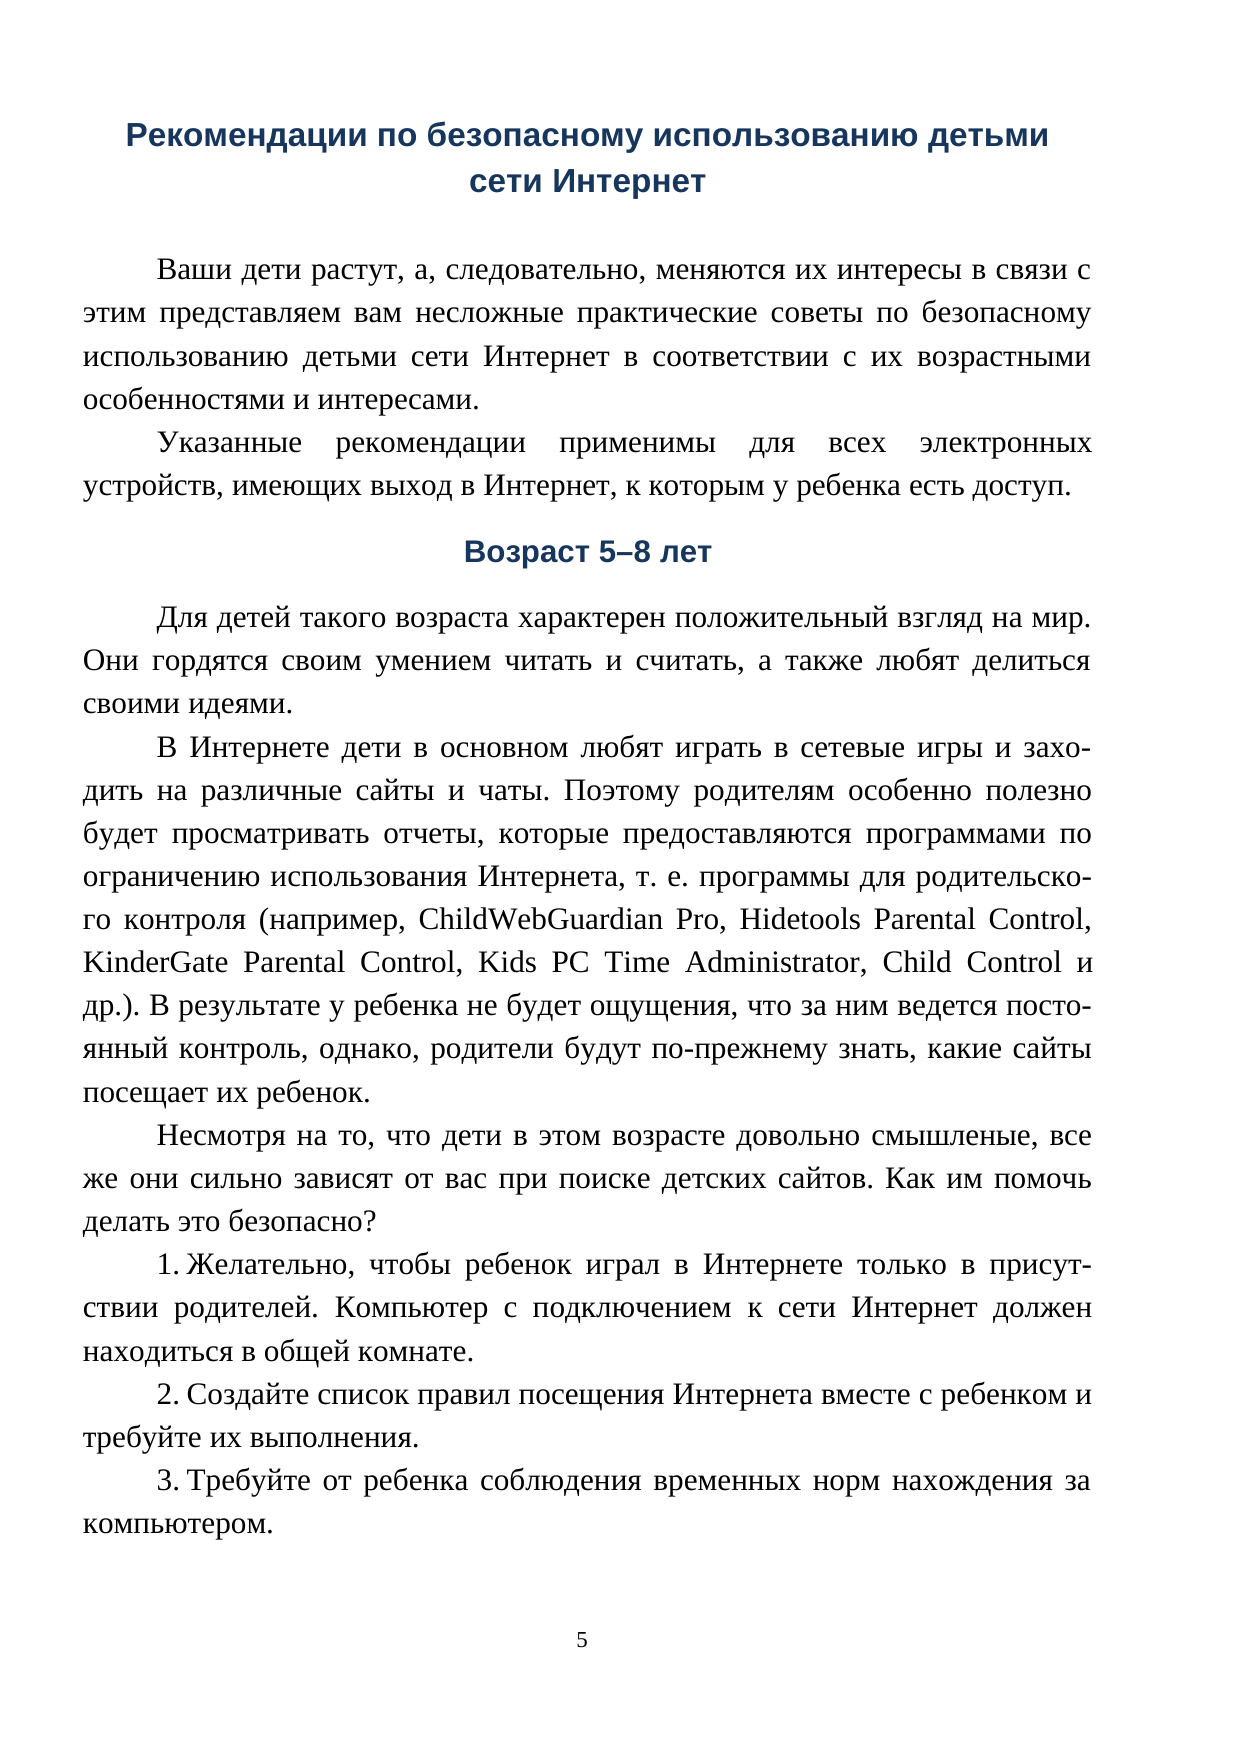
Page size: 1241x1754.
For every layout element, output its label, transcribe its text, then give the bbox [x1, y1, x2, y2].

text Несмотря на то, что дети в этом возрасте довольно смышленые, все же они сильно зависят от вас при поиске детских сайтов. Как им помочь делать это безопасно? [83, 1116, 1093, 1238]
text Для детей такого возраста характерен положительный взгляд на мир. Они гордятся своим умением читать и считать, а также любят делиться своими идеями. [83, 598, 1092, 721]
text Указанные рекомендации применимы для всех электронных устройств, имеющих выход в Интернет, к которым у ребенка есть доступ. [83, 423, 1092, 502]
subtitle Возраст 5–8 лет [180, 533, 996, 569]
text Ваши дети растут, а, следовательно, меняются их интересы в связи с этим представляем вам несложные практические советы по безопасному использованию детьми сети Интернет в соответствии с их возрастными особенностями и интересами. [83, 251, 1093, 416]
list Требуйте от ребенка соблюдения временных норм нахождения за компьютером. [83, 1461, 1092, 1540]
text В Интернете дети в основном любят играть в сетевые игры и захо- дить на различные сайты и чаты. Поэтому родителям особенно полезно будет просматривать отчеты, которые предоставляются программами по ограничению использования Интернета, т. е. программы для родительско- го контроля (например, ChildWebGuardian Pro, Hidetools Parental Control, KinderGate Parental Control, Kids PC Time Administrator, Child Control и др.). В результате у ребенка не будет ощущения, что за ним ведется посто- янный контроль, однако, родители будут по-прежнему знать, какие сайты посещает их ребенок. [83, 728, 1093, 1109]
list Создайте список правил посещения Интернета вместе с ребенком и требуйте их выполнения. [83, 1375, 1093, 1454]
subtitle Рекомендации по безопасному использованию детьми сети Интернет [124, 115, 1051, 200]
list Желательно, чтобы ребенок играл в Интернете только в присут- ствии родителей. Компьютер с подключением к сети Интернет должен находиться в общей комнате. [83, 1246, 1093, 1368]
